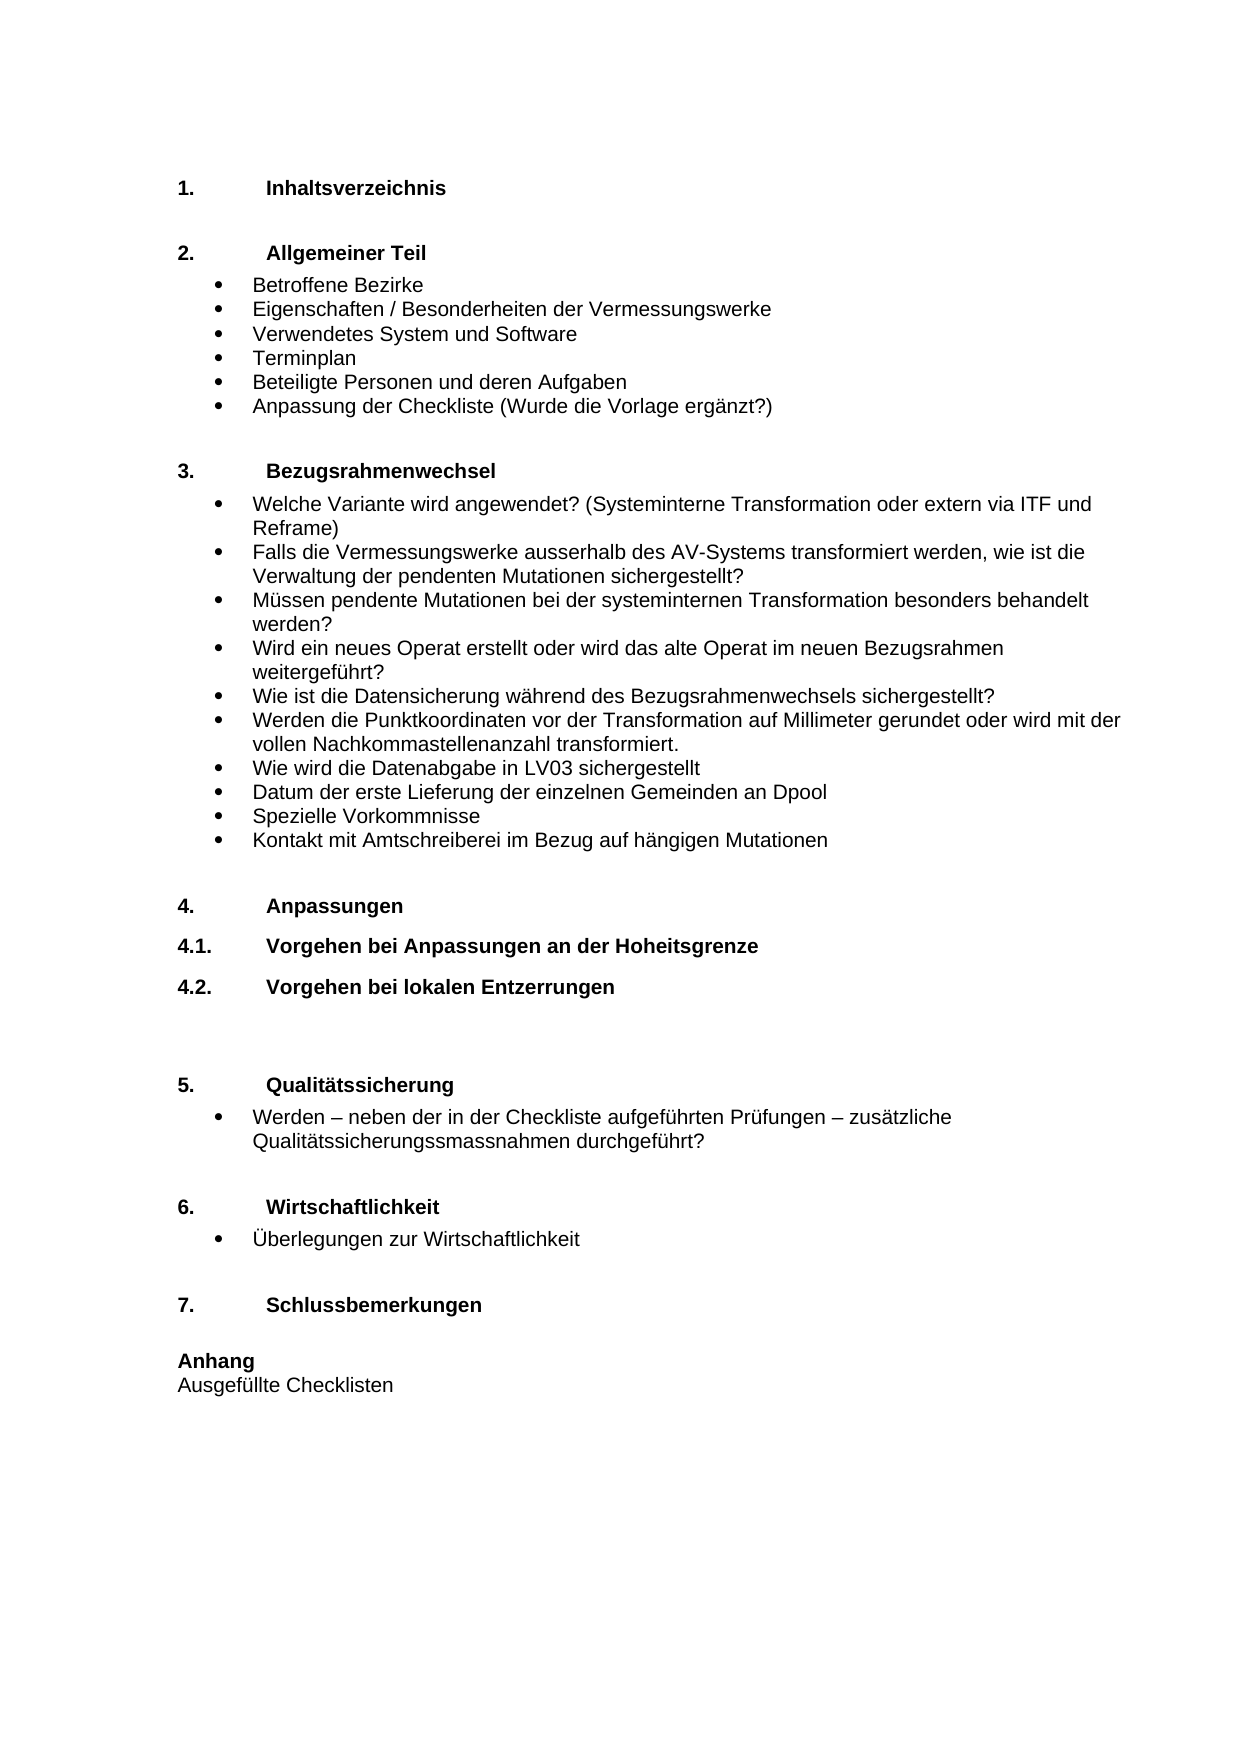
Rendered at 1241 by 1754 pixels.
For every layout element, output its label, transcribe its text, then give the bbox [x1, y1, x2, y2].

list Werden die Punktkoordinaten vor der Transformation auf Millimeter gerundet oder wird mit der vollen Nachkommastellenanzahl transformiert. [215, 708, 1122, 756]
list Spezielle Vorkommnisse [215, 804, 1122, 828]
list Betroffene Bezirke [215, 273, 1122, 297]
subtitle Vorgehen bei Anpassungen an der Hoheitsgrenze [177, 934, 1122, 958]
text Allgemeiner Teil [177, 241, 1122, 265]
text Bezugsrahmenwechsel [177, 459, 1122, 483]
list Kontakt mit Amtschreiberei im Bezug auf hängigen Mutationen [215, 828, 1122, 852]
list Wie ist die Datensicherung während des Bezugsrahmenwechsels sichergestellt? [215, 684, 1122, 708]
list Falls die Vermessungswerke ausserhalb des AV-Systems transformiert werden, wie ist die Verwaltung der pendenten Mutationen sichergestellt? [215, 539, 1122, 588]
list Müssen pendente Mutationen bei der systeminternen Transformation besonders behandelt werden? [215, 588, 1122, 636]
list Werden – neben der in der Checkliste aufgeführten Prüfungen – zusätzliche Qualitätssicherungssmassnahmen durchgeführt? [215, 1105, 1122, 1153]
text Wirtschaftlichkeit [177, 1195, 1122, 1219]
list Überlegungen zur Wirtschaftlichkeit [215, 1227, 1122, 1251]
text Schlussbemerkungen [177, 1293, 1122, 1317]
list Welche Variante wird angewendet? (Systeminterne Transformation oder extern via ITF und Reframe) [215, 492, 1122, 539]
list Datum der erste Lieferung der einzelnen Gemeinden an Dpool [215, 780, 1122, 804]
text Anhang [177, 1349, 1122, 1373]
text Ausgefüllte Checklisten [177, 1373, 1122, 1397]
text Anpassungen [177, 894, 1122, 918]
list Eigenschaften / Besonderheiten der Vermessungswerke [215, 297, 1122, 321]
list Wird ein neues Operat erstellt oder wird das alte Operat im neuen Bezugsrahmen weitergeführt? [215, 636, 1122, 684]
list Terminplan [215, 345, 1122, 369]
list Beteiligte Personen und deren Aufgaben [215, 369, 1122, 393]
text Qualitätssicherung [177, 1073, 1122, 1097]
list Verwendetes System und Software [215, 321, 1122, 345]
text Inhaltsverzeichnis [177, 175, 1122, 199]
list Anpassung der Checkliste (Wurde die Vorlage ergänzt?) [215, 393, 1122, 418]
list Wie wird die Datenabgabe in LV03 sichergestellt [215, 756, 1122, 780]
subtitle Vorgehen bei lokalen Entzerrungen [177, 975, 1122, 999]
